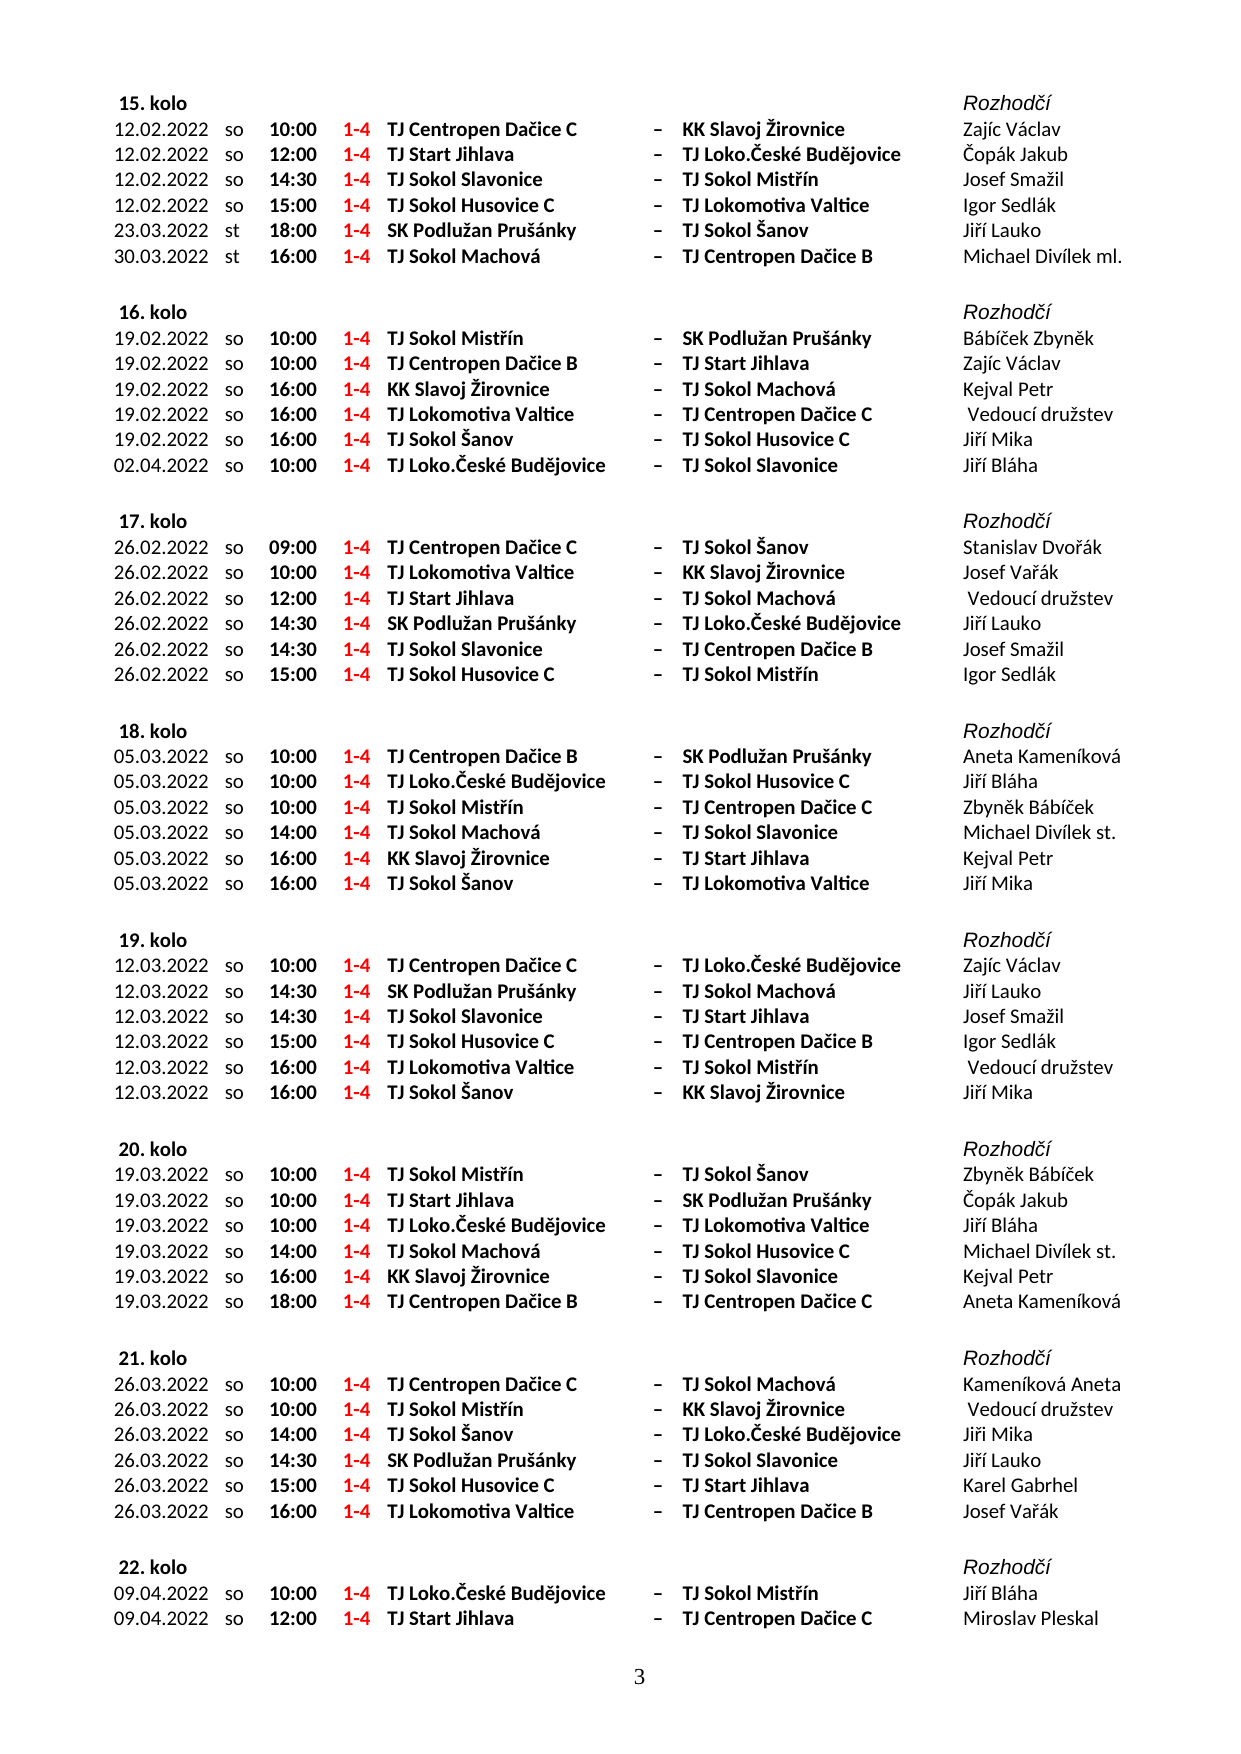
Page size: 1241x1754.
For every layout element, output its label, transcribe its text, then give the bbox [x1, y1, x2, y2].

text 19.03.2022 so 16:00 1-4 KK Slavoj Žirovnice – TJ Sokol Slavonice Kejval Petr [114, 1263, 1137, 1289]
text 26.02.2022 so 12:00 1-4 TJ Start Jihlava – TJ Sokol Machová Vedoucí družstev [114, 585, 1137, 610]
text 12.02.2022 so 12:00 1-4 TJ Start Jihlava – TJ Loko.České Budějovice Čopák Jakub [114, 141, 1137, 167]
text 09.04.2022 so 12:00 1-4 TJ Start Jihlava – TJ Centropen Dačice C Miroslav Pleskal [114, 1605, 1137, 1631]
text 02.04.2022 so 10:00 1-4 TJ Loko.České Budějovice – TJ Sokol Slavonice Jiří Bláha [114, 452, 1137, 477]
text 09.04.2022 so 10:00 1-4 TJ Loko.České Budějovice – TJ Sokol Mistřín Jiří Bláha [114, 1580, 1137, 1605]
text 21. kolo Rozhodčí [114, 1314, 1137, 1371]
text 19.03.2022 so 10:00 1-4 TJ Sokol Mistřín – TJ Sokol Šanov Zbyněk Bábíček [114, 1162, 1137, 1187]
text 12.03.2022 so 16:00 1-4 TJ Lokomotiva Valtice – TJ Sokol Mistřín Vedoucí družstev [114, 1054, 1137, 1079]
text 26.03.2022 so 15:00 1-4 TJ Sokol Husovice C – TJ Start Jihlava Karel Gabrhel [114, 1472, 1137, 1498]
text 26.03.2022 so 10:00 1-4 TJ Centropen Dačice C – TJ Sokol Machová Kameníková Aneta [114, 1371, 1137, 1396]
text 20. kolo Rozhodčí [114, 1105, 1137, 1162]
text 05.03.2022 so 10:00 1-4 TJ Centropen Dačice B – SK Podlužan Prušánky Aneta Kameníková [114, 743, 1137, 769]
text 22. kolo Rozhodčí [114, 1523, 1137, 1580]
text 19.02.2022 so 16:00 1-4 KK Slavoj Žirovnice – TJ Sokol Machová Kejval Petr [114, 376, 1137, 401]
text 15. kolo Rozhodčí [114, 59, 1137, 116]
text 05.03.2022 so 10:00 1-4 TJ Loko.České Budějovice – TJ Sokol Husovice C Jiří Bláha [114, 769, 1137, 794]
text 26.02.2022 so 14:30 1-4 TJ Sokol Slavonice – TJ Centropen Dačice B Josef Smažil [114, 636, 1137, 661]
text 19.03.2022 so 10:00 1-4 TJ Start Jihlava – SK Podlužan Prušánky Čopák Jakub [114, 1187, 1137, 1212]
text 12.03.2022 so 10:00 1-4 TJ Centropen Dačice C – TJ Loko.České Budějovice Zajíc Václav [114, 952, 1137, 978]
text 19. kolo Rozhodčí [114, 896, 1137, 952]
text 26.03.2022 so 10:00 1-4 TJ Sokol Mistřín – KK Slavoj Žirovnice Vedoucí družstev [114, 1396, 1137, 1422]
text 19.03.2022 so 10:00 1-4 TJ Loko.České Budějovice – TJ Lokomotiva Valtice Jiří Bláha [114, 1212, 1137, 1238]
text 18. kolo Rozhodčí [114, 687, 1137, 743]
text 23.03.2022 st 18:00 1-4 SK Podlužan Prušánky – TJ Sokol Šanov Jiří Lauko [114, 217, 1137, 243]
text 26.02.2022 so 10:00 1-4 TJ Lokomotiva Valtice – KK Slavoj Žirovnice Josef Vařák [114, 559, 1137, 585]
text 12.02.2022 so 14:30 1-4 TJ Sokol Slavonice – TJ Sokol Mistřín Josef Smažil [114, 167, 1137, 192]
text 16. kolo Rozhodčí [114, 268, 1137, 325]
text 19.03.2022 so 18:00 1-4 TJ Centropen Dačice B – TJ Centropen Dačice C Aneta Kameníková [114, 1289, 1137, 1314]
text 26.03.2022 so 16:00 1-4 TJ Lokomotiva Valtice – TJ Centropen Dačice B Josef Vařák [114, 1498, 1137, 1523]
text 26.03.2022 so 14:30 1-4 SK Podlužan Prušánky – TJ Sokol Slavonice Jiří Lauko [114, 1447, 1137, 1472]
text 05.03.2022 so 16:00 1-4 TJ Sokol Šanov – TJ Lokomotiva Valtice Jiří Mika [114, 870, 1137, 896]
text 05.03.2022 so 10:00 1-4 TJ Sokol Mistřín – TJ Centropen Dačice C Zbyněk Bábíček [114, 794, 1137, 819]
text 26.02.2022 so 09:00 1-4 TJ Centropen Dačice C – TJ Sokol Šanov Stanislav Dvořák [114, 534, 1137, 559]
text 19.02.2022 so 16:00 1-4 TJ Lokomotiva Valtice – TJ Centropen Dačice C Vedoucí družstev [114, 401, 1137, 427]
text 05.03.2022 so 16:00 1-4 KK Slavoj Žirovnice – TJ Start Jihlava Kejval Petr [114, 845, 1137, 870]
text 17. kolo Rozhodčí [114, 477, 1137, 534]
text 12.03.2022 so 15:00 1-4 TJ Sokol Husovice C – TJ Centropen Dačice B Igor Sedlák [114, 1029, 1137, 1054]
text 12.03.2022 so 14:30 1-4 TJ Sokol Slavonice – TJ Start Jihlava Josef Smažil [114, 1003, 1137, 1029]
text 30.03.2022 st 16:00 1-4 TJ Sokol Machová – TJ Centropen Dačice B Michael Divílek ml. [114, 243, 1137, 268]
text 19.02.2022 so 10:00 1-4 TJ Sokol Mistřín – SK Podlužan Prušánky Bábíček Zbyněk [114, 325, 1137, 350]
text 12.03.2022 so 14:30 1-4 SK Podlužan Prušánky – TJ Sokol Machová Jiří Lauko [114, 978, 1137, 1003]
text 19.02.2022 so 16:00 1-4 TJ Sokol Šanov – TJ Sokol Husovice C Jiří Mika [114, 427, 1137, 452]
text 19.03.2022 so 14:00 1-4 TJ Sokol Machová – TJ Sokol Husovice C Michael Divílek st. [114, 1238, 1137, 1263]
text 12.02.2022 so 10:00 1-4 TJ Centropen Dačice C – KK Slavoj Žirovnice Zajíc Václav [114, 116, 1137, 141]
text 19.02.2022 so 10:00 1-4 TJ Centropen Dačice B – TJ Start Jihlava Zajíc Václav [114, 350, 1137, 376]
text 12.02.2022 so 15:00 1-4 TJ Sokol Husovice C – TJ Lokomotiva Valtice Igor Sedlák [114, 192, 1137, 217]
text 26.03.2022 so 14:00 1-4 TJ Sokol Šanov – TJ Loko.České Budějovice Jiři Mika [114, 1422, 1137, 1447]
text 05.03.2022 so 14:00 1-4 TJ Sokol Machová – TJ Sokol Slavonice Michael Divílek st. [114, 819, 1137, 845]
text 26.02.2022 so 15:00 1-4 TJ Sokol Husovice C – TJ Sokol Mistřín Igor Sedlák [114, 661, 1137, 687]
text 26.02.2022 so 14:30 1-4 SK Podlužan Prušánky – TJ Loko.České Budějovice Jiří Lauko [114, 610, 1137, 636]
text 12.03.2022 so 16:00 1-4 TJ Sokol Šanov – KK Slavoj Žirovnice Jiří Mika [114, 1079, 1137, 1105]
